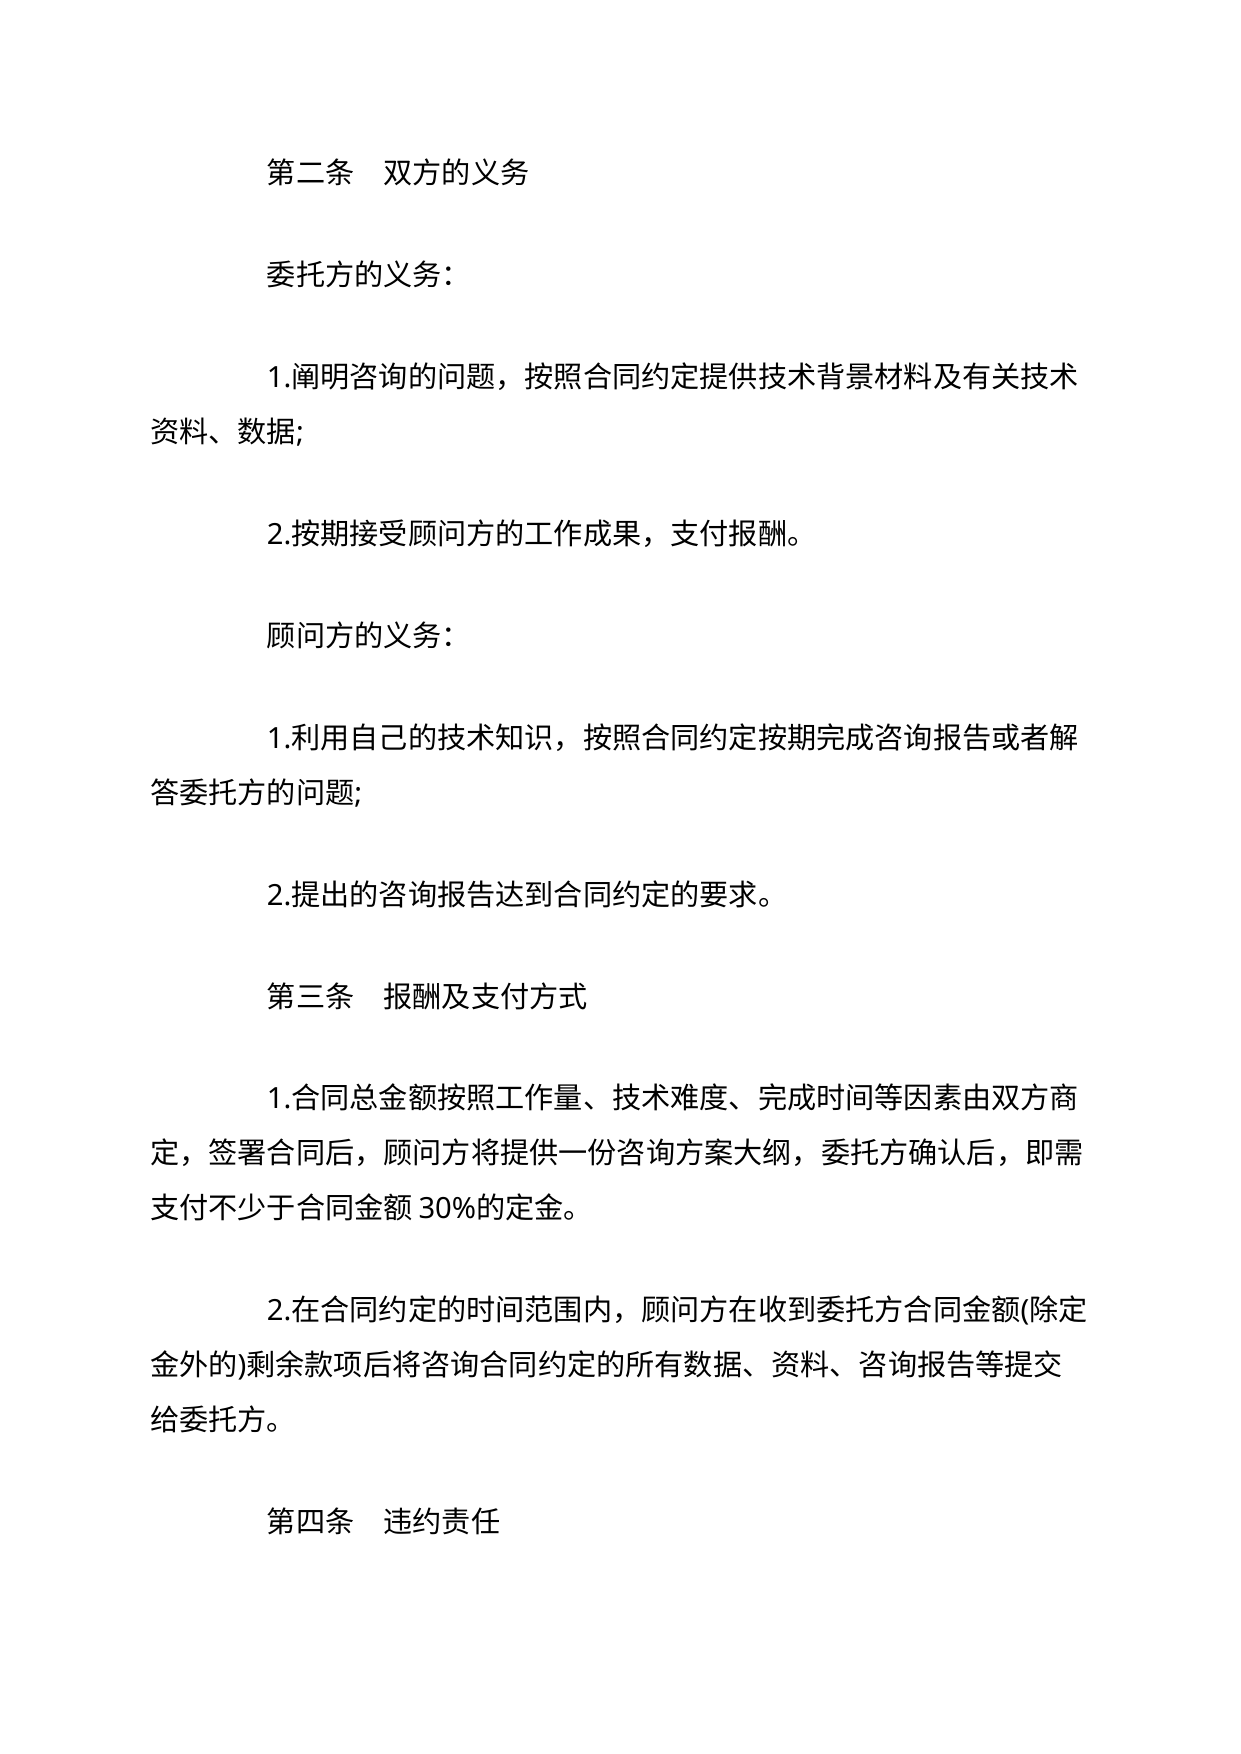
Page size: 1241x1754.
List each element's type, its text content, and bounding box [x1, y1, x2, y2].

text 第二条 双方的义务 [150, 150, 1090, 192]
text 第四条 违约责任 [150, 1499, 1090, 1541]
text 委托方的义务： [150, 252, 1090, 294]
text 2.在合同约定的时间范围内，顾问方在收到委托方合同金额(除定金外的)剩余款项后将咨询合同约定的所有数据、资料、咨询报告等提交给委托方。 [150, 1287, 1090, 1439]
text 顾问方的义务： [150, 612, 1090, 655]
text 2.按期接受顾问方的工作成果，支付报酬。 [150, 511, 1090, 553]
text 1.阐明咨询的问题，按照合同约定提供技术背景材料及有关技术资料、数据; [150, 353, 1090, 451]
text 1.合同总金额按照工作量、技术难度、完成时间等因素由双方商定，签署合同后，顾问方将提供一份咨询方案大纲，委托方确认后，即需支付不少于合同金额30%的定金。 [150, 1075, 1090, 1227]
text 1.利用自己的技术知识，按照合同约定按期完成咨询报告或者解答委托方的问题; [150, 714, 1090, 812]
text 第三条 报酬及支付方式 [150, 973, 1090, 1016]
text 2.提出的咨询报告达到合同约定的要求。 [150, 871, 1090, 914]
